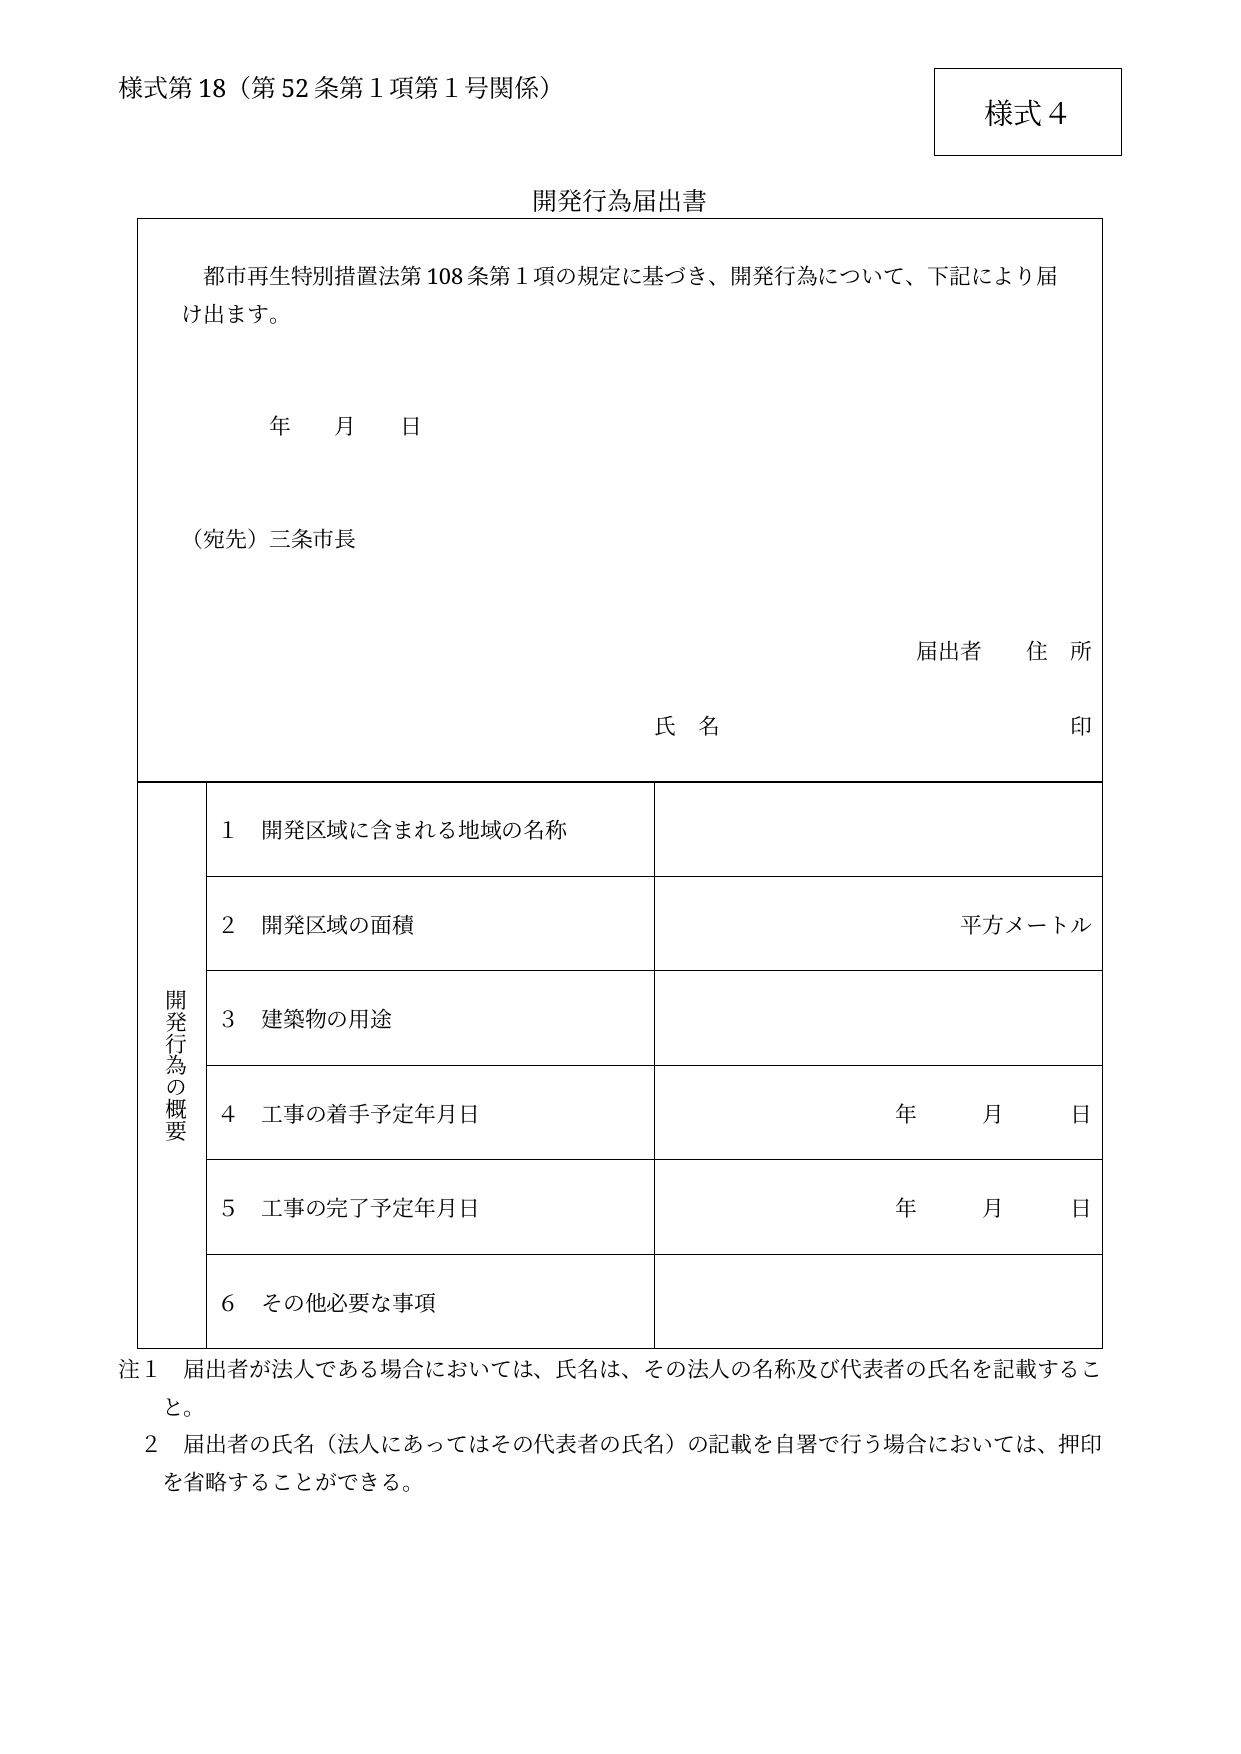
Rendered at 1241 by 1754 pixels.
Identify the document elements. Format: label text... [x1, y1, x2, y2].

text 注１ 届出者が法人である場合においては、氏名は、その法人の名称及び代表者の氏名を記載すること。 [118, 1349, 1122, 1424]
table_cell 年 月 日 [655, 1160, 1102, 1254]
table_cell ５ 工事の完了予定年月日 [207, 1160, 654, 1254]
table_cell 平方メートル [655, 877, 1102, 970]
table_cell 年 月 日 [655, 1066, 1102, 1159]
table_cell [655, 783, 1102, 876]
table_header 都市再生特別措置法第108条第１項の規定に基づき、開発行為について、下記により届け出ます。 年 月 日 （宛先）三条市長 届出者 住 所 氏 名 印 [138, 219, 1102, 781]
text ２ 届出者の氏名（法人にあってはその代表者の氏名）の記載を自署で行う場合においては、押印を省略することができる。 [140, 1424, 1122, 1499]
table_cell [655, 971, 1102, 1065]
table_cell ２ 開発区域の面積 [207, 877, 654, 970]
table_cell ４ 工事の着手予定年月日 [207, 1066, 654, 1159]
table_cell １ 開発区域に含まれる地域の名称 [207, 783, 654, 876]
table_cell 開発行為の概要 [138, 783, 206, 1348]
table_cell ６ その他必要な事項 [207, 1255, 654, 1348]
text 様式第18（第52条第１項第１号関係） [118, 68, 934, 105]
table_cell [655, 1255, 1102, 1348]
text 開発行為届出書 [118, 180, 1122, 218]
table_cell ３ 建築物の用途 [207, 971, 654, 1065]
